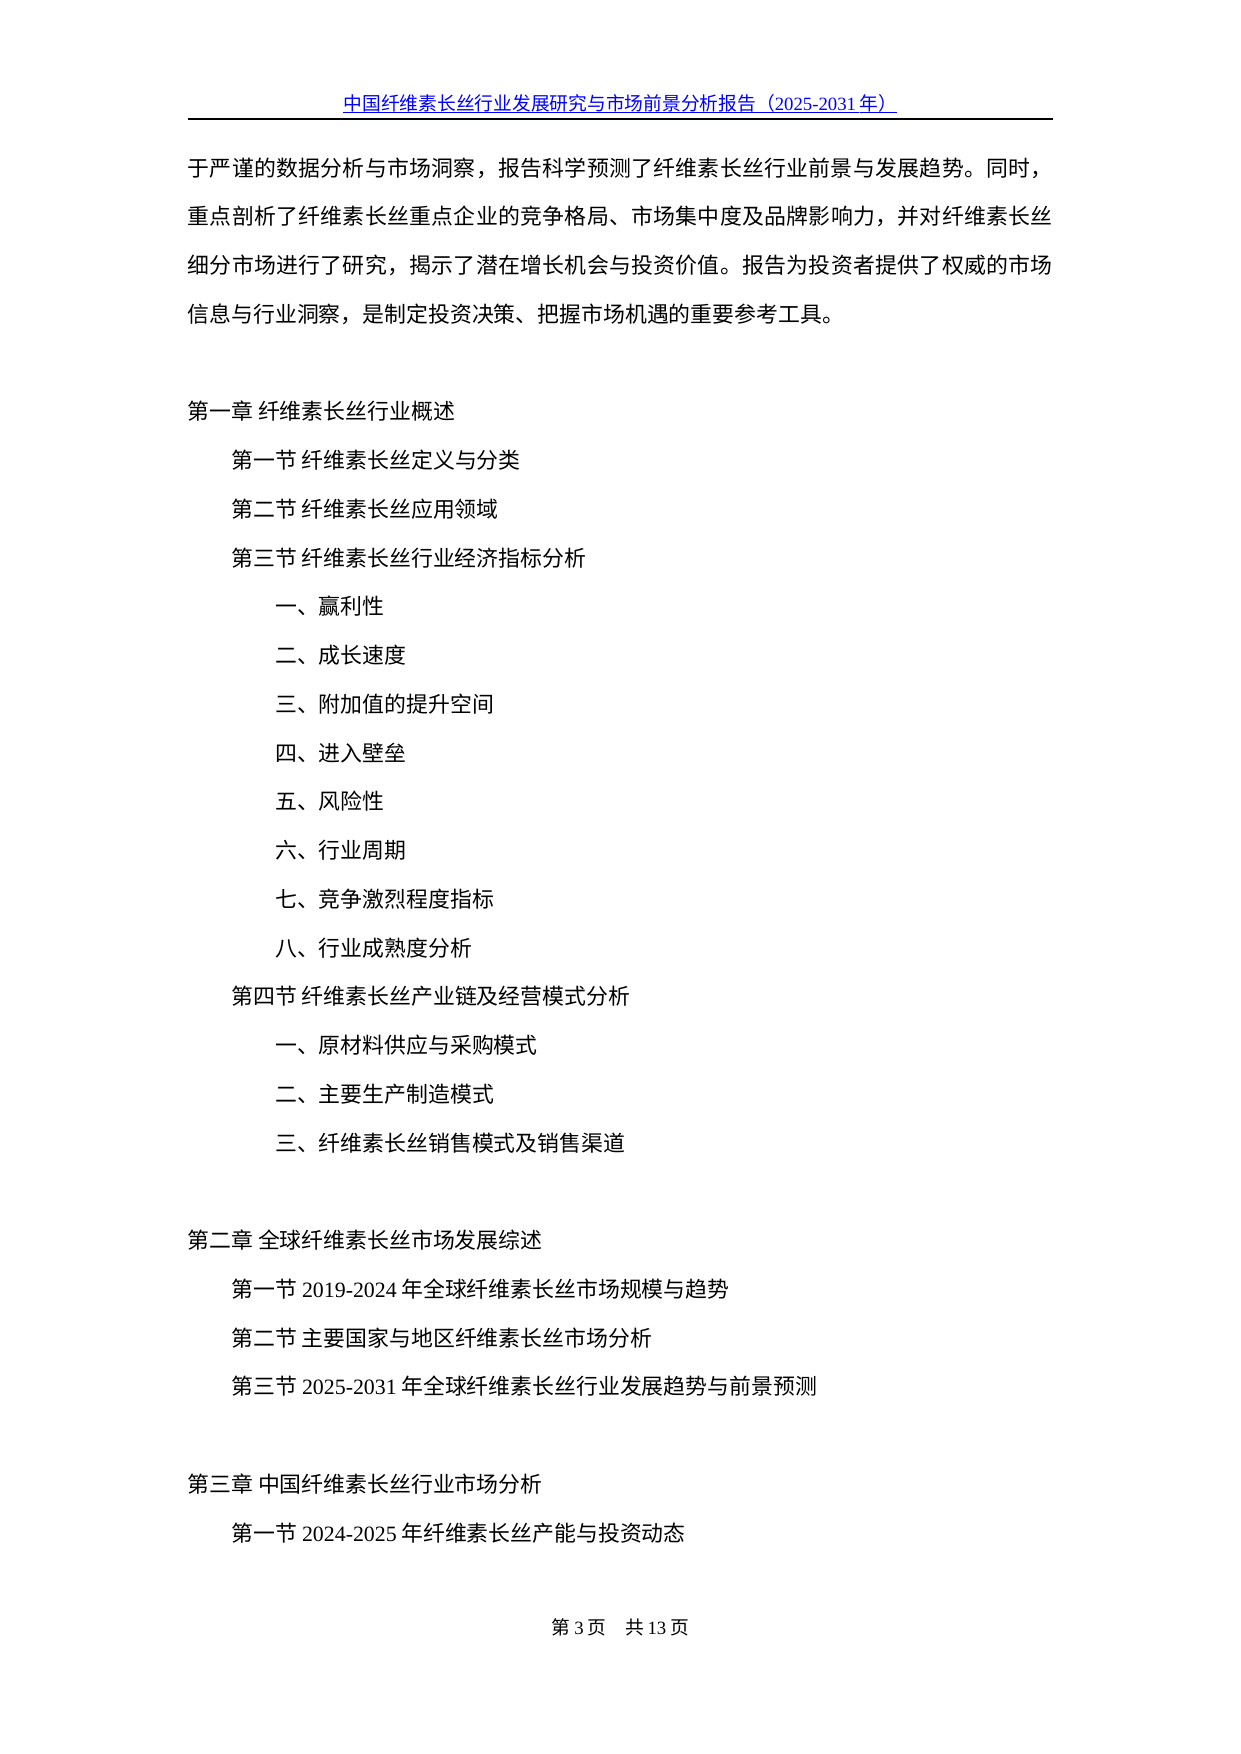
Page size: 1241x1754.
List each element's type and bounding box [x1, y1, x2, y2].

text [187, 150, 1053, 1548]
